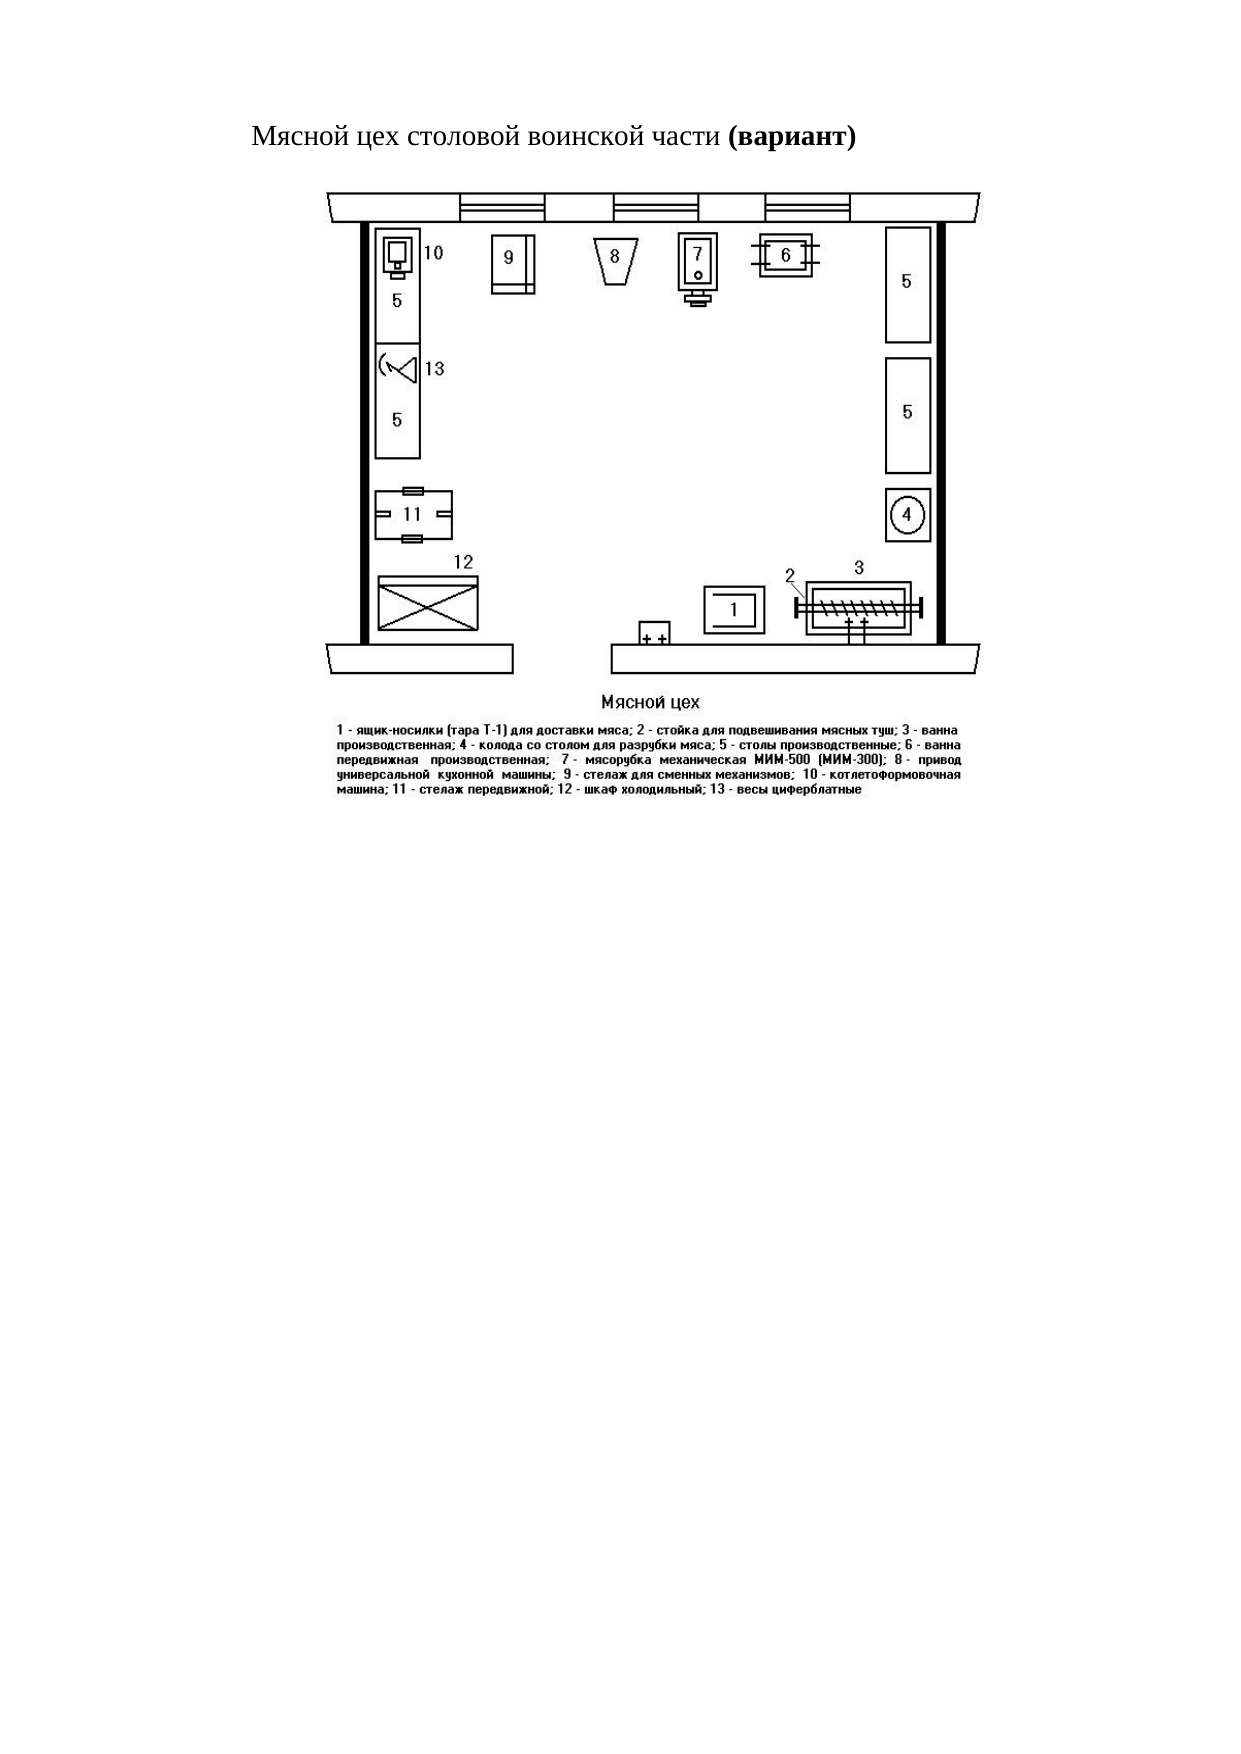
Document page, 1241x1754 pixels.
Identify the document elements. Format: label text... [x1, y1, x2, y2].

text Мясной цех столовой воинской части (вариант) [177, 118, 1152, 152]
picture [324, 189, 983, 805]
